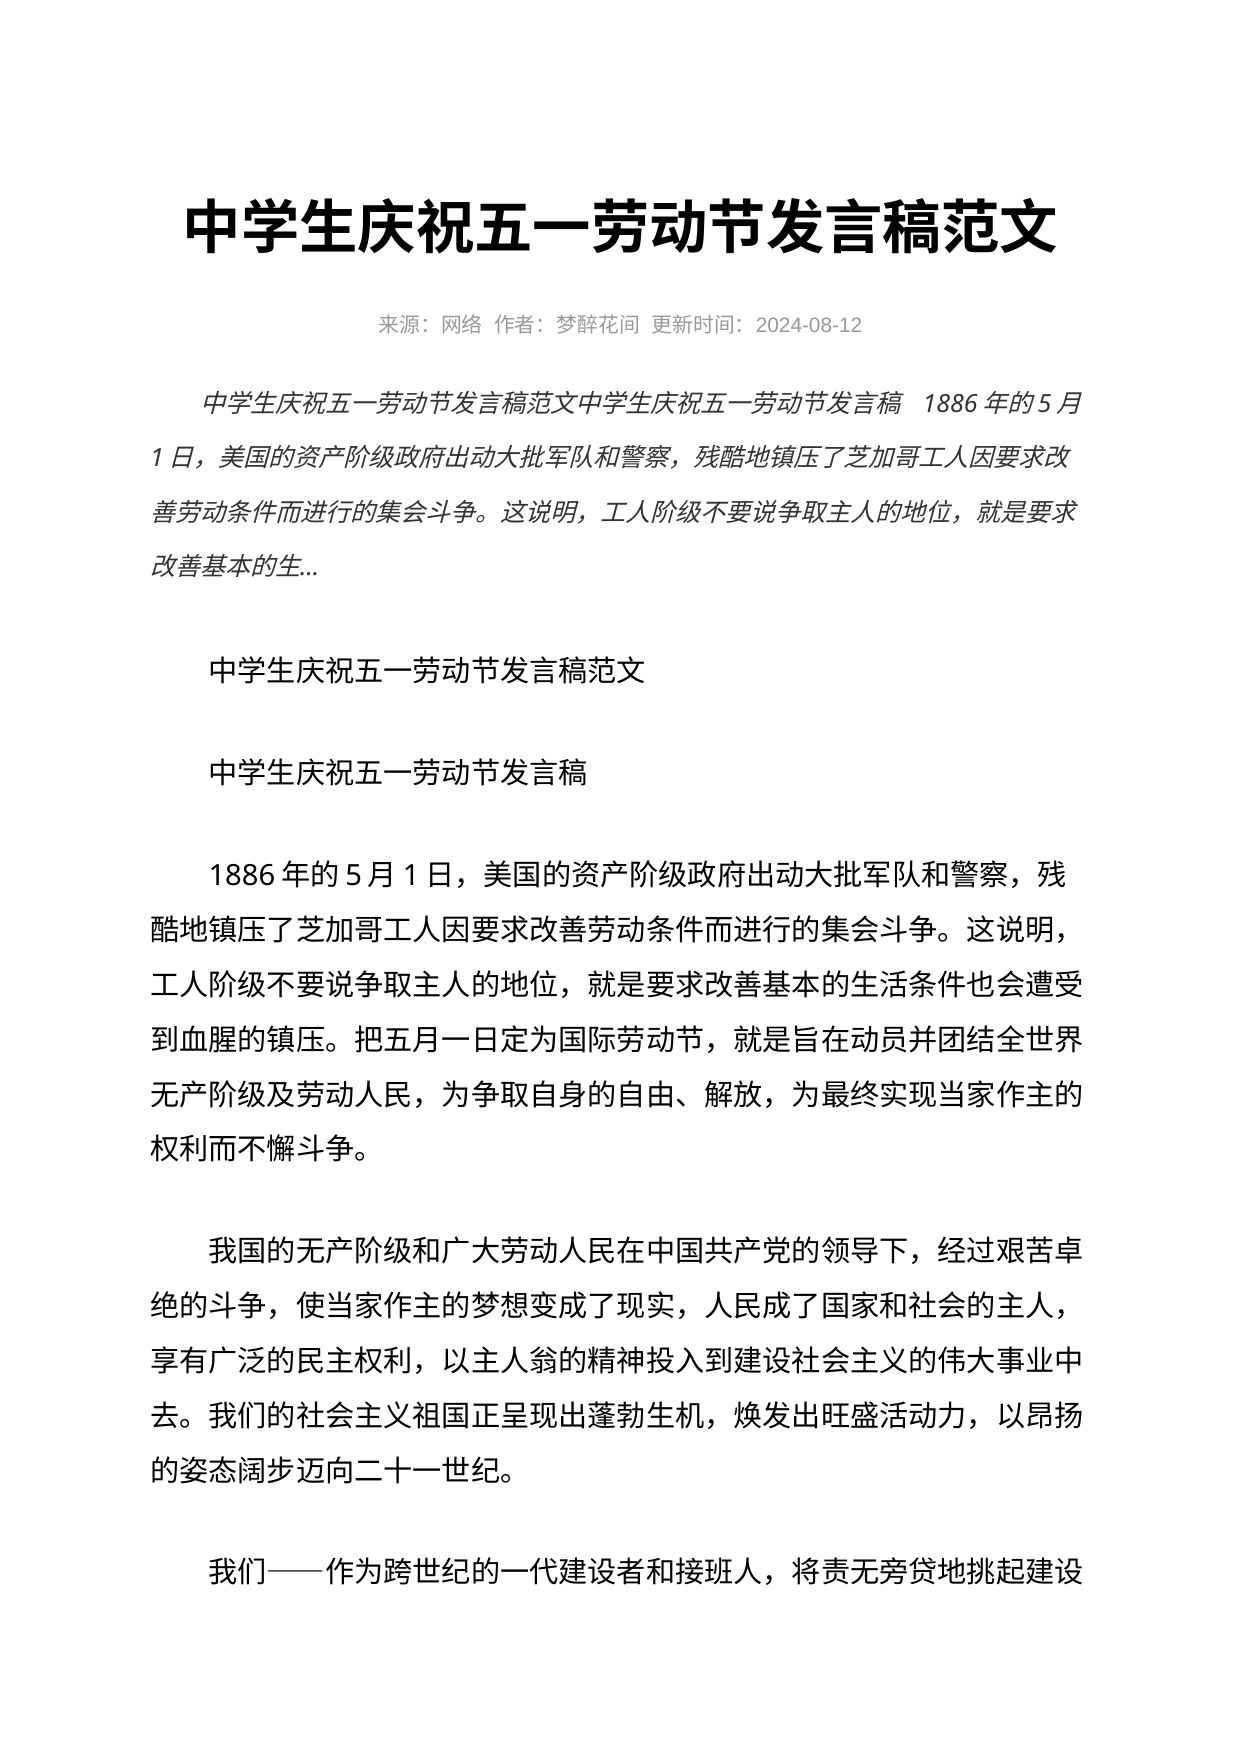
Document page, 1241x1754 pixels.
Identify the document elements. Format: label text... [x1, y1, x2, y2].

text 来源：网络 作者：梦醉花间 更新时间：2024-08-12 [150, 313, 1090, 337]
text 我国的无产阶级和广大劳动人民在中国共产党的领导下，经过艰苦卓绝的斗争，使当家作主的梦想变成了现实，人民成了国家和社会的主人，享有广泛的民主权利，以主人翁的精神投入到建设社会主义的伟大事业中去。我们的社会主义祖国正呈现出蓬勃生机，焕发出旺盛活动力，以昂扬的姿态阔步迈向二十一世纪。 [150, 1228, 1090, 1489]
text 1886年的5月1日，美国的资产阶级政府出动大批军队和警察，残酷地镇压了芝加哥工人因要求改善劳动条件而进行的集会斗争。这说明，工人阶级不要说争取主人的地位，就是要求改善基本的生活条件也会遭受到血腥的镇压。把五月一日定为国际劳动节，就是旨在动员并团结全世界无产阶级及劳动人民，为争取自身的自由、解放，为最终实现当家作主的权利而不懈斗争。 [150, 851, 1090, 1168]
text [150, 1549, 1090, 1591]
text 中学生庆祝五一劳动节发言稿 [150, 749, 1090, 792]
text 中学生庆祝五一劳动节发言稿范文 [150, 648, 1090, 690]
text 中学生庆祝五一劳动节发言稿范文中学生庆祝五一劳动节发言稿 1886年的5月1日，美国的资产阶级政府出动大批军队和警察，残酷地镇压了芝加哥工人因要求改善劳动条件而进行的集会斗争。这说明，工人阶级不要说争取主人的地位，就是要求改善基本的生... [150, 383, 1090, 583]
subtitle 中学生庆祝五一劳动节发言稿范文 [150, 181, 1090, 266]
